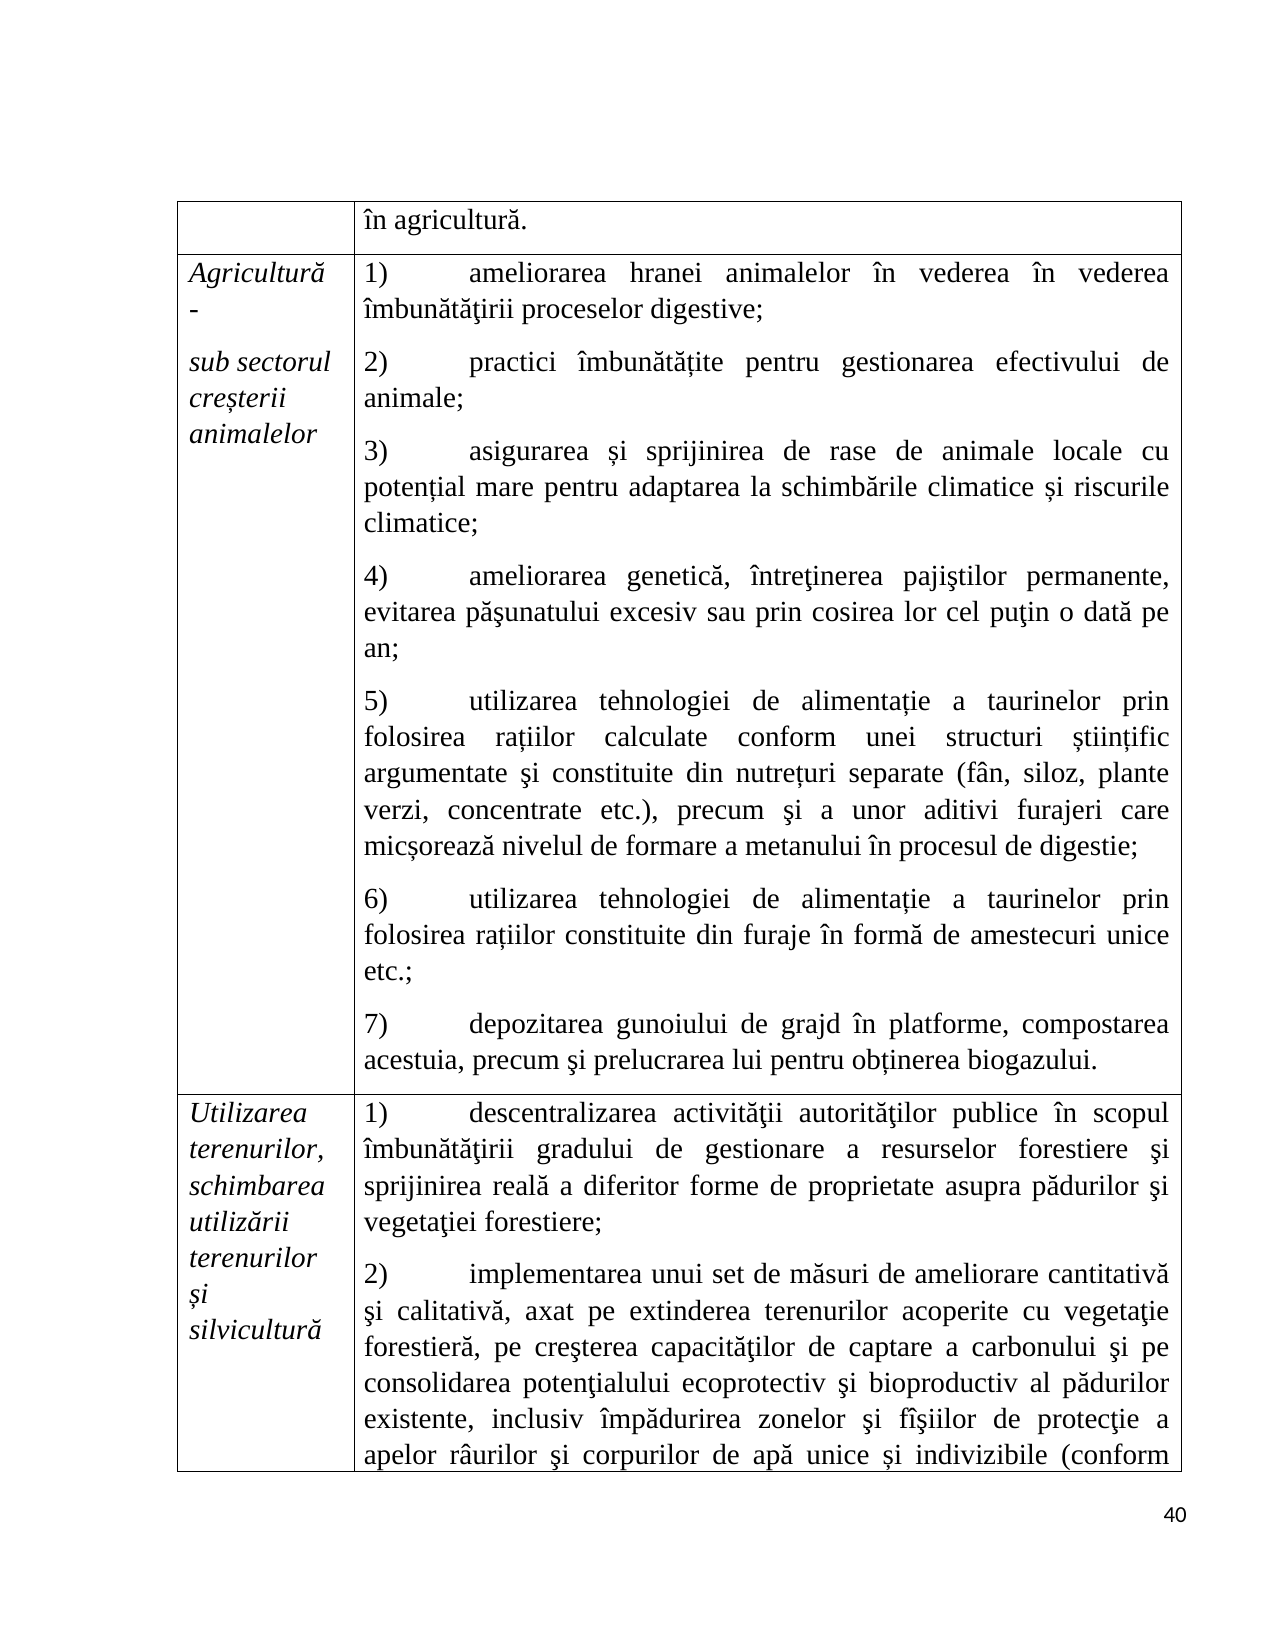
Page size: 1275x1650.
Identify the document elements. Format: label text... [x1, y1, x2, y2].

table_cell ameliorarea hranei animalelor în vederea în vederea îmbunătăţirii proceselor digestive; practici îmbunătățite pentru gestionarea efectivului de animale; asigurarea și sprijinirea de rase de animale locale cu potențial mare pentru adaptarea la schimbările climatice și riscurile climatice; ameliorarea genetică, întreţinerea pajiştilor permanente, evitarea păşunatului excesiv sau prin cosirea lor cel puţin o dată pe an; utilizarea tehnologiei de alimentație a taurinelor prin folosirea rațiilor calculate conform unei structuri științific argumentate şi constituite din nutrețuri separate (fân, siloz, plante verzi, concentrate etc.), precum şi a unor aditivi furajeri care micșorează nivelul de formare a metanului în procesul de digestie; utilizarea tehnologiei de alimentație a taurinelor prin folosirea rațiilor constituite din furaje în formă de amestecuri unice etc.; depozitarea gunoiului de grajd în platforme, compostarea acestuia, precum şi prelucrarea lui pentru obținerea biogazului. [355, 255, 1181, 1094]
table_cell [355, 202, 1181, 254]
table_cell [178, 1095, 354, 1471]
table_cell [178, 202, 354, 254]
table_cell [355, 1095, 1181, 1471]
table_cell Agricultură - sub sectorul creșterii animalelor [178, 255, 354, 1094]
